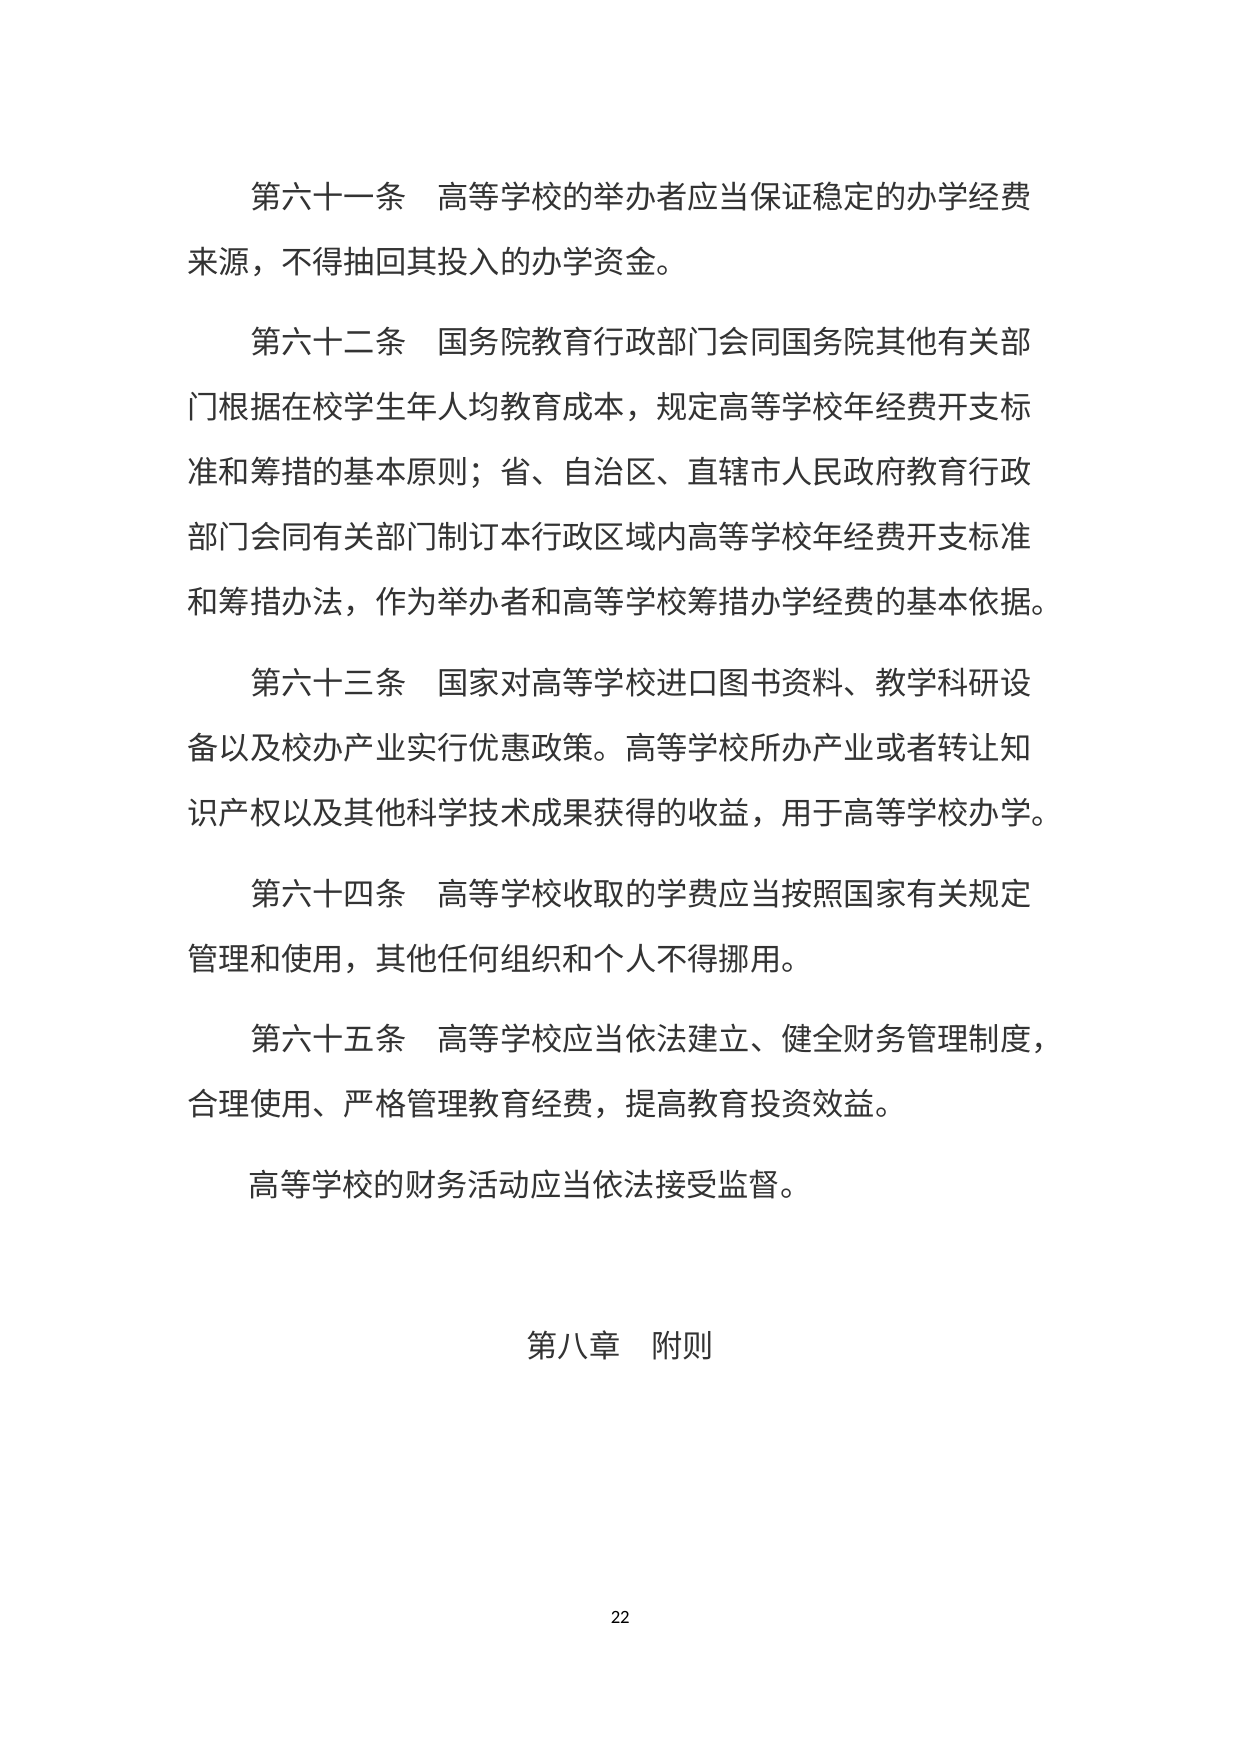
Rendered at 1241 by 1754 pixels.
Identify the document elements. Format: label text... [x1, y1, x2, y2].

text 第六十五条 高等学校应当依法建立、健全财务管理制度，合理使用、严格管理教育经费，提高教育投资效益。 [187, 1004, 1053, 1134]
text 高等学校的财务活动应当依法接受监督。 [187, 1150, 1053, 1215]
text 第六十四条 高等学校收取的学费应当按照国家有关规定管理和使用，其他任何组织和个人不得挪用。 [187, 859, 1053, 989]
text 第八章 附则 [187, 1311, 1053, 1376]
text 第六十三条 国家对高等学校进口图书资料、教学科研设备以及校办产业实行优惠政策。高等学校所办产业或者转让知识产权以及其他科学技术成果获得的收益，用于高等学校办学。 [187, 648, 1053, 843]
text 第六十一条 高等学校的举办者应当保证稳定的办学经费来源，不得抽回其投入的办学资金。 [187, 162, 1053, 292]
text 第六十二条 国务院教育行政部门会同国务院其他有关部门根据在校学生年人均教育成本，规定高等学校年经费开支标准和筹措的基本原则；省、自治区、直辖市人民政府教育行政部门会同有关部门制订本行政区域内高等学校年经费开支标准和筹措办法，作为举办者和高等学校筹措办学经费的基本依据。 [187, 308, 1053, 633]
